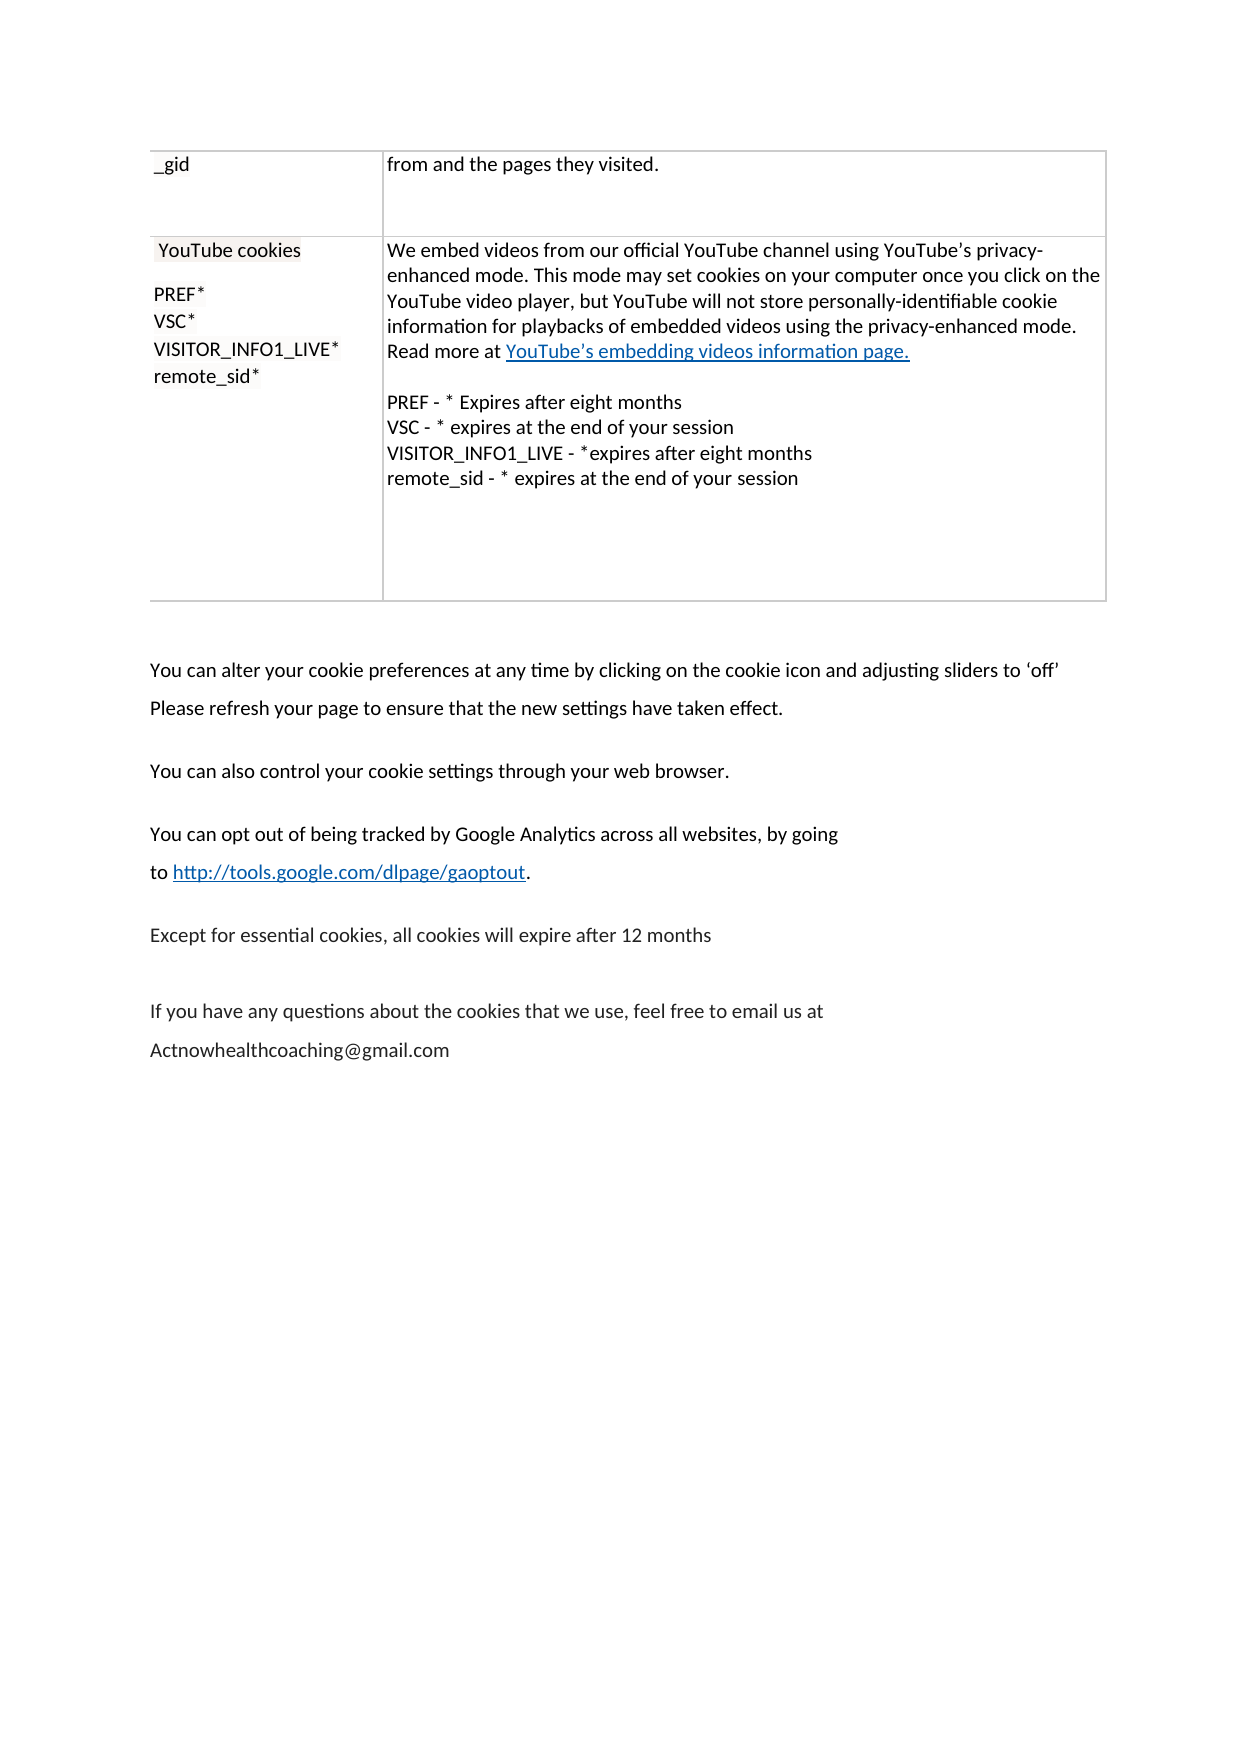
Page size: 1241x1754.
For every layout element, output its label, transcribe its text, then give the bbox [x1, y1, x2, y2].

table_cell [384, 152, 1105, 236]
text Except for essential cookies, all cookies will expire after 12 months [150, 922, 1090, 948]
text You can alter your cookie preferences at any time by clicking on the cookie icon and adjusting sliders to ‘off’ Please refresh your page to ensure that the new settings have taken effect. [150, 657, 1090, 720]
text If you have any questions about the cookies that we use, feel free to email us at Actnowhealthcoaching@gmail.com [150, 999, 1090, 1062]
table_cell YouTube cookies PREF* VSC* VISITOR_INFO1_LIVE* remote_sid* [150, 237, 382, 600]
table_cell We embed videos from our official YouTube channel using YouTube’s privacy-enhanced mode. This mode may set cookies on your computer once you click on the YouTube video player, but YouTube will not store personally-identifiable cookie information for playbacks of embedded videos using the privacy-enhanced mode. Read more at YouTube’s embedding videos information page. PREF - * Expires after eight months VSC - * expires at the end of your session VISITOR_INFO1_LIVE - *expires after eight months remote_sid - * expires at the end of your session [384, 237, 1105, 600]
text You can opt out of being tracked by Google Analytics across all websites, by going to http://tools.google.com/dlpage/gaoptout. [150, 821, 1090, 885]
text You can also control your cookie settings through your web browser. [150, 758, 1090, 783]
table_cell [150, 152, 382, 236]
